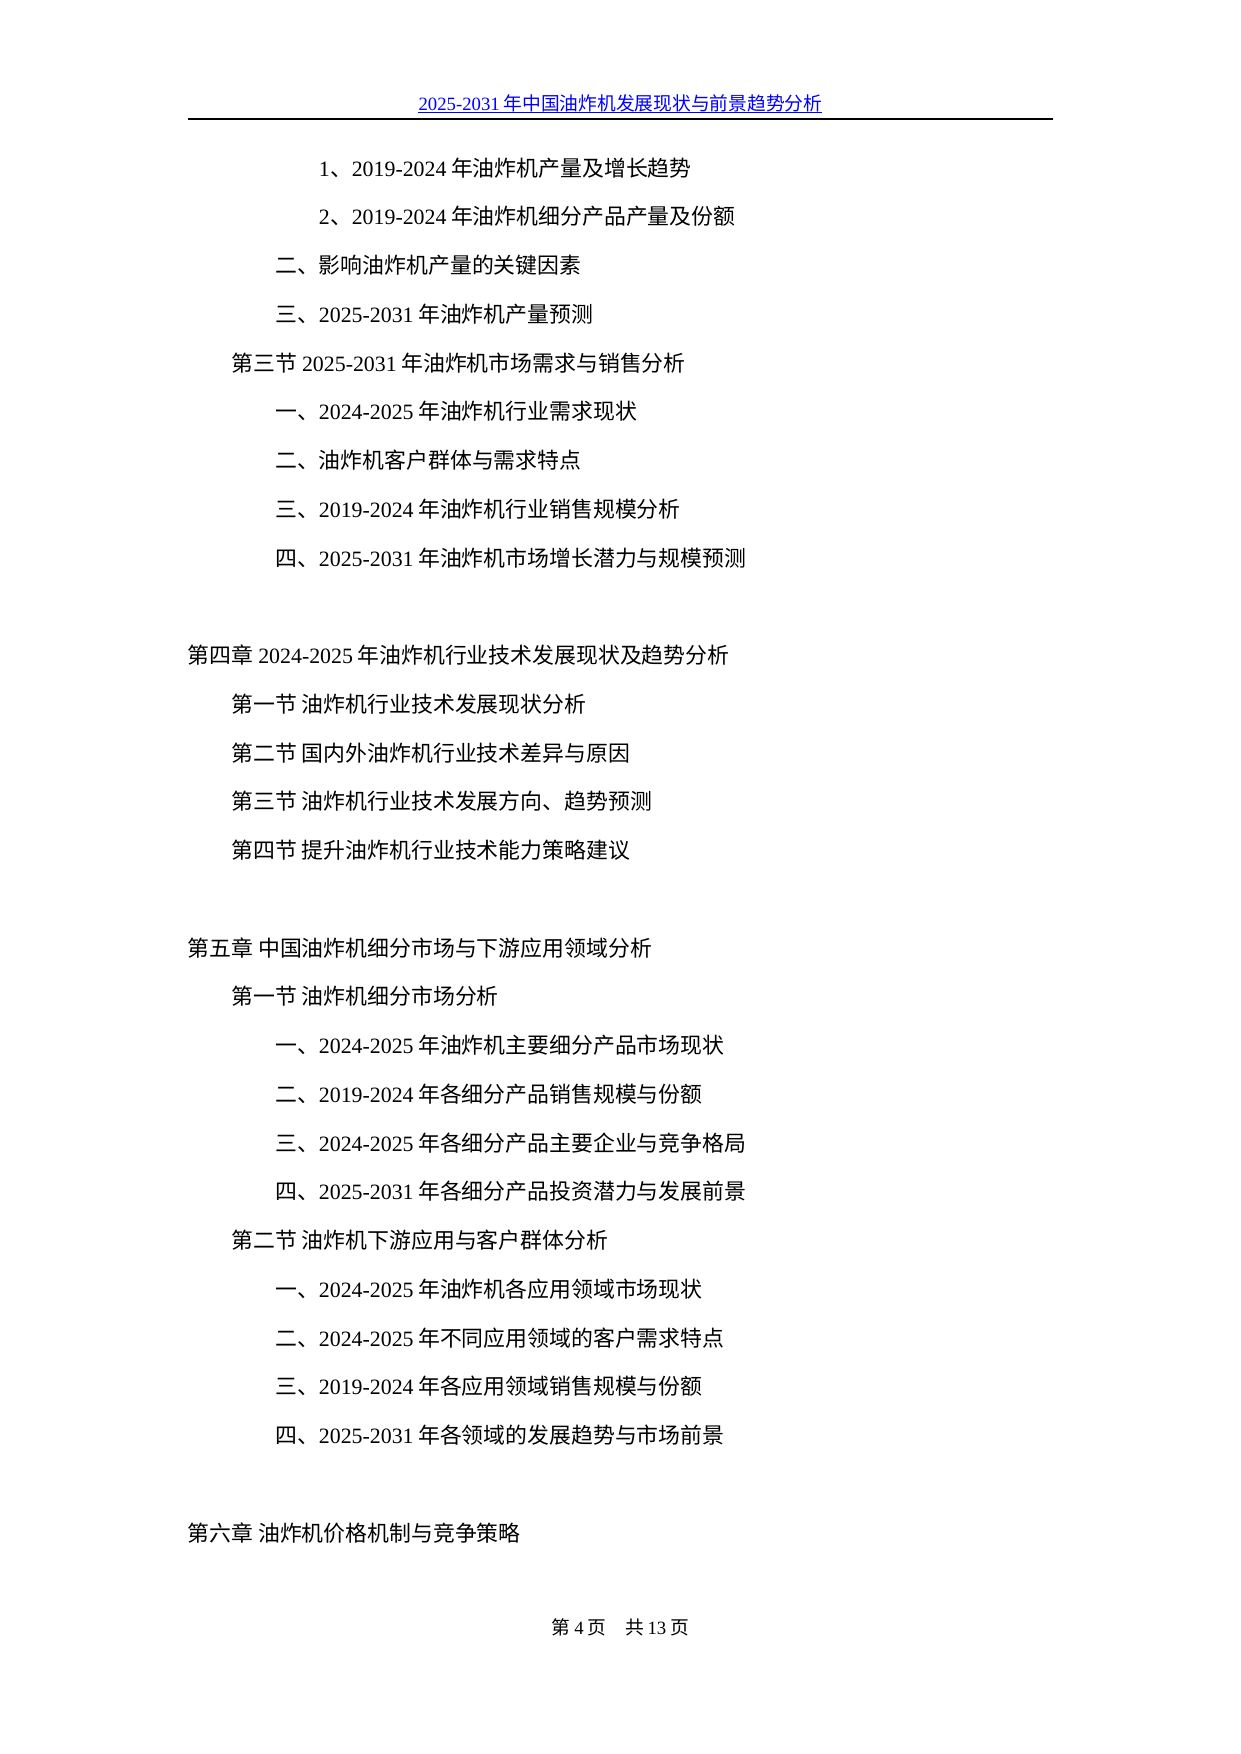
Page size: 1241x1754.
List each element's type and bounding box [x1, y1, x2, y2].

text [187, 150, 1053, 1548]
